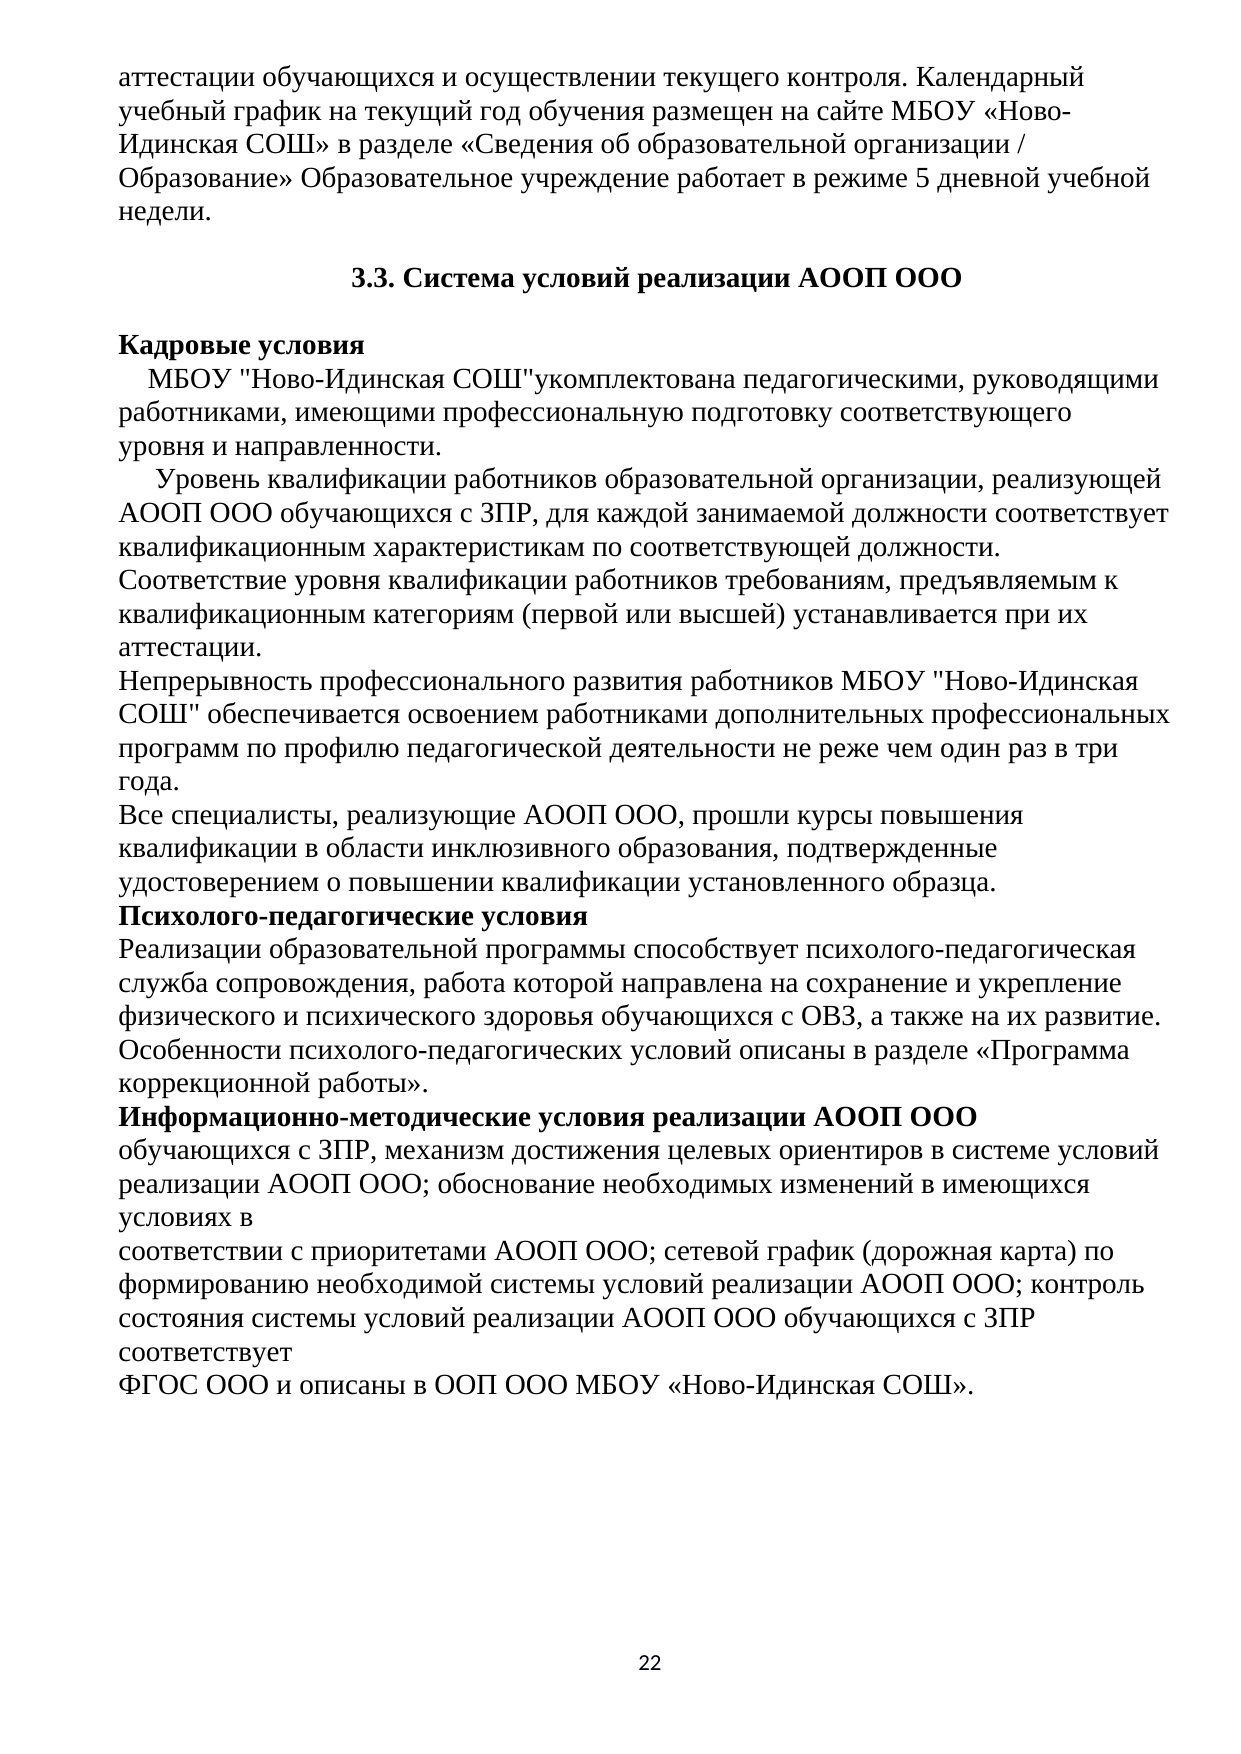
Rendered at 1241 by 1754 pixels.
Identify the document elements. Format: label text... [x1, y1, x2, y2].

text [118, 59, 1181, 227]
text 3.3. Система условий реализации АООП ООО [118, 227, 1181, 294]
text Кадровые условия МБОУ "Ново-Идинская СОШ"укомплектована педагогическими, руководящими работниками, имеющими профессиональную подготовку соответствующего уровня и направленности. Уровень квалификации работников образовательной организации, реализующей АООП ООО обучающихся с ЗПР, для каждой занимаемой должности соответствует квалификационным характеристикам по соответствующей должности. Соответствие уровня квалификации работников требованиям, предъявляемым к квалификационным категориям (первой или высшей) устанавливается при их аттестации. Непрерывность профессионального развития работников МБОУ "Ново-Идинская СОШ" обеспечивается освоением работниками дополнительных профессиональных программ по профилю педагогической деятельности не реже чем один раз в три года. Все специалисты, реализующие АООП ООО, прошли курсы повышения квалификации в области инклюзивного образования, подтвержденные удостоверением о повышении квалификации установленного образца. Психолого-педагогические условия Реализации образовательной программы способствует психолого-педагогическая служба сопровождения, работа которой направлена на сохранение и укрепление физического и психического здоровья обучающихся с ОВЗ, а также на их развитие. Особенности психолого-педагогических условий описаны в разделе «Программа коррекционной работы». Информационно-методические условия реализации АООП ООО обучающихся с ЗПР, механизм достижения целевых ориентиров в системе условий реализации АООП ООО; обоснование необходимых изменений в имеющихся условиях в соответствии с приоритетами АООП ООО; сетевой график (дорожная карта) по формированию необходимой системы условий реализации АООП ООО; контроль состояния системы условий реализации АООП ООО обучающихся с ЗПР соответствует ФГОС ООО и описаны в ООП ООО МБОУ «Ново-Идинская СОШ». [118, 294, 1181, 1401]
